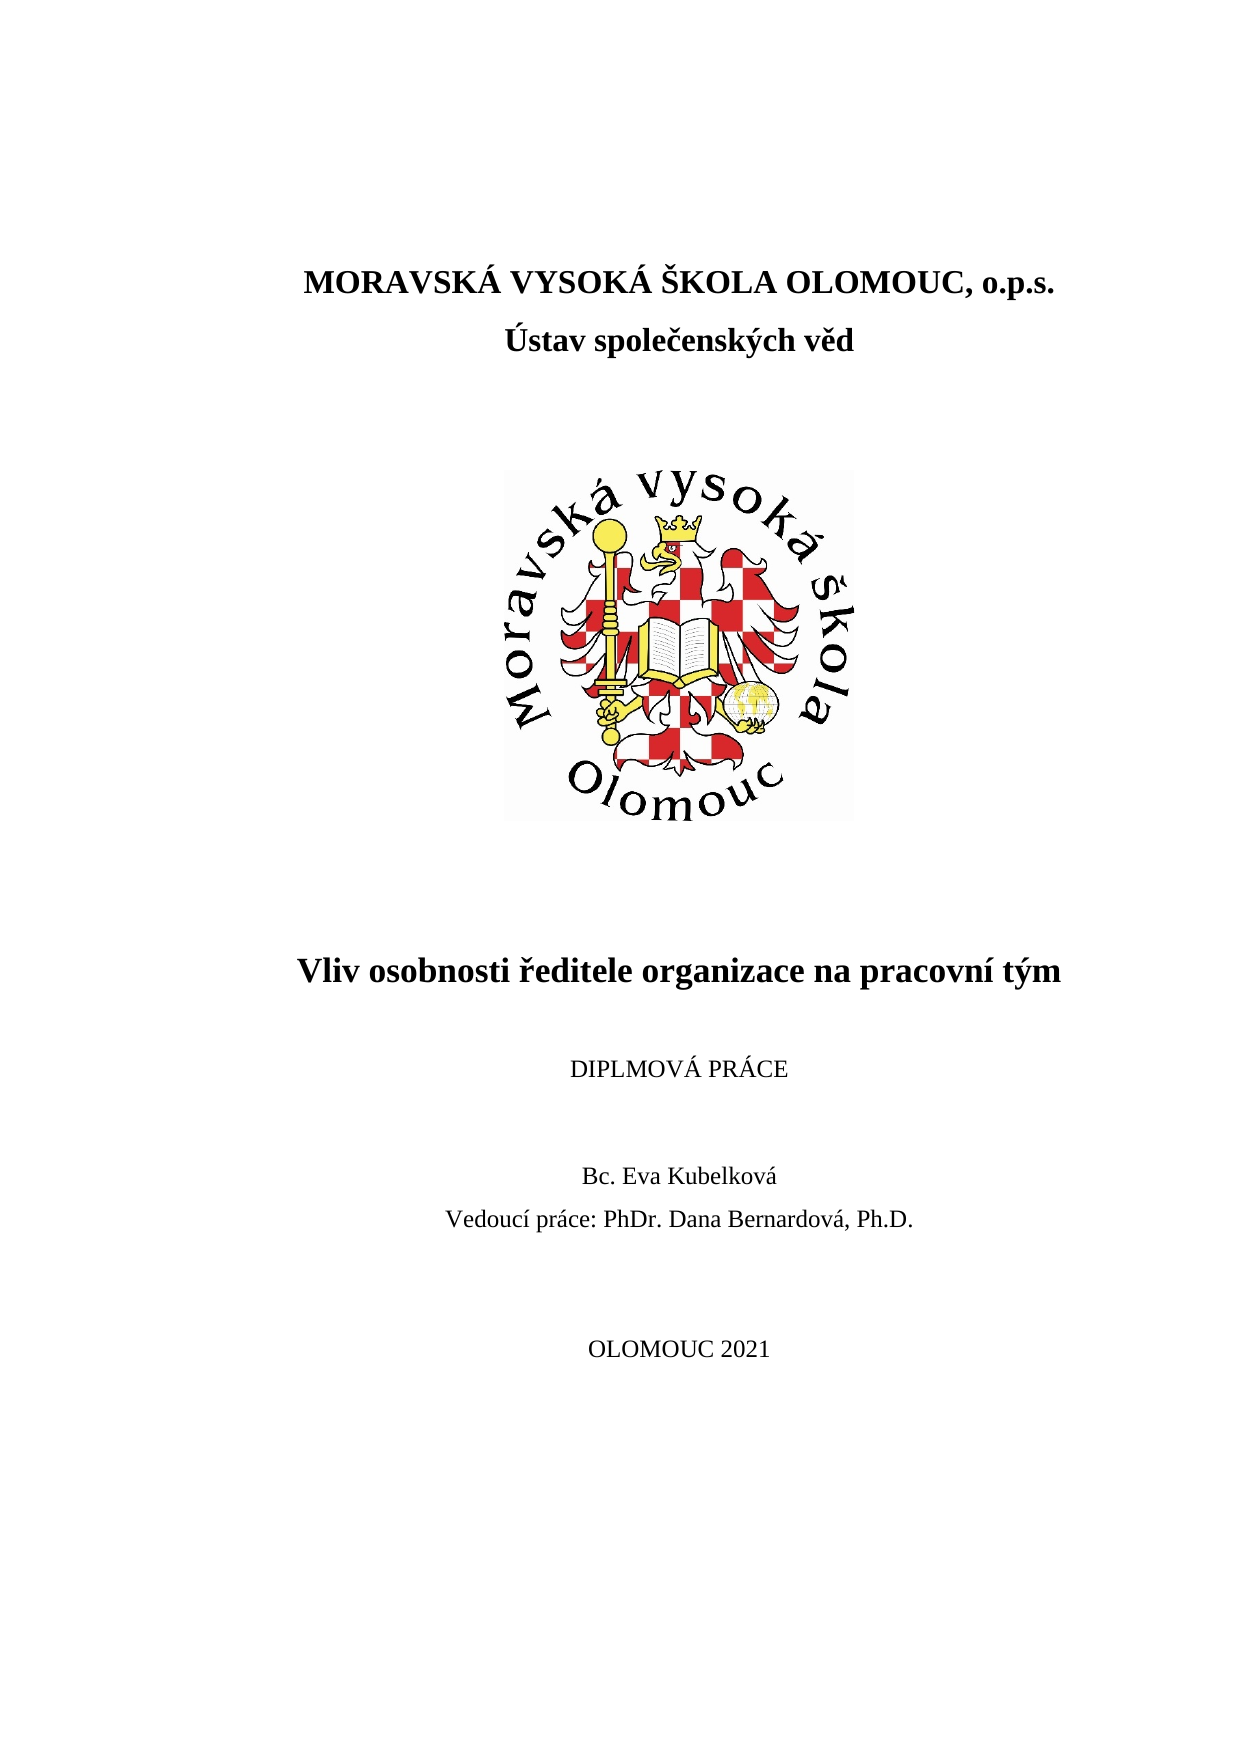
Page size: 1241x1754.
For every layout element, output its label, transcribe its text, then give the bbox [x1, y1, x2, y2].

list Vliv osobnosti ředitele organizace na pracovní tým [207, 950, 1152, 991]
text Bc. Eva Kubelková [207, 1161, 1152, 1190]
picture [504, 470, 855, 821]
title Ústav společenských věd [207, 320, 1152, 358]
text Vedoucí práce: PhDr. Dana Bernardová, Ph.D. [207, 1204, 1152, 1233]
text OLOMOUC 2021 [207, 1334, 1152, 1362]
list DIPLMOVÁ PRÁCE [207, 1054, 1152, 1083]
title MORAVSKÁ VYSOKÁ ŠKOLA OLOMOUC, o.p.s. [207, 263, 1152, 301]
